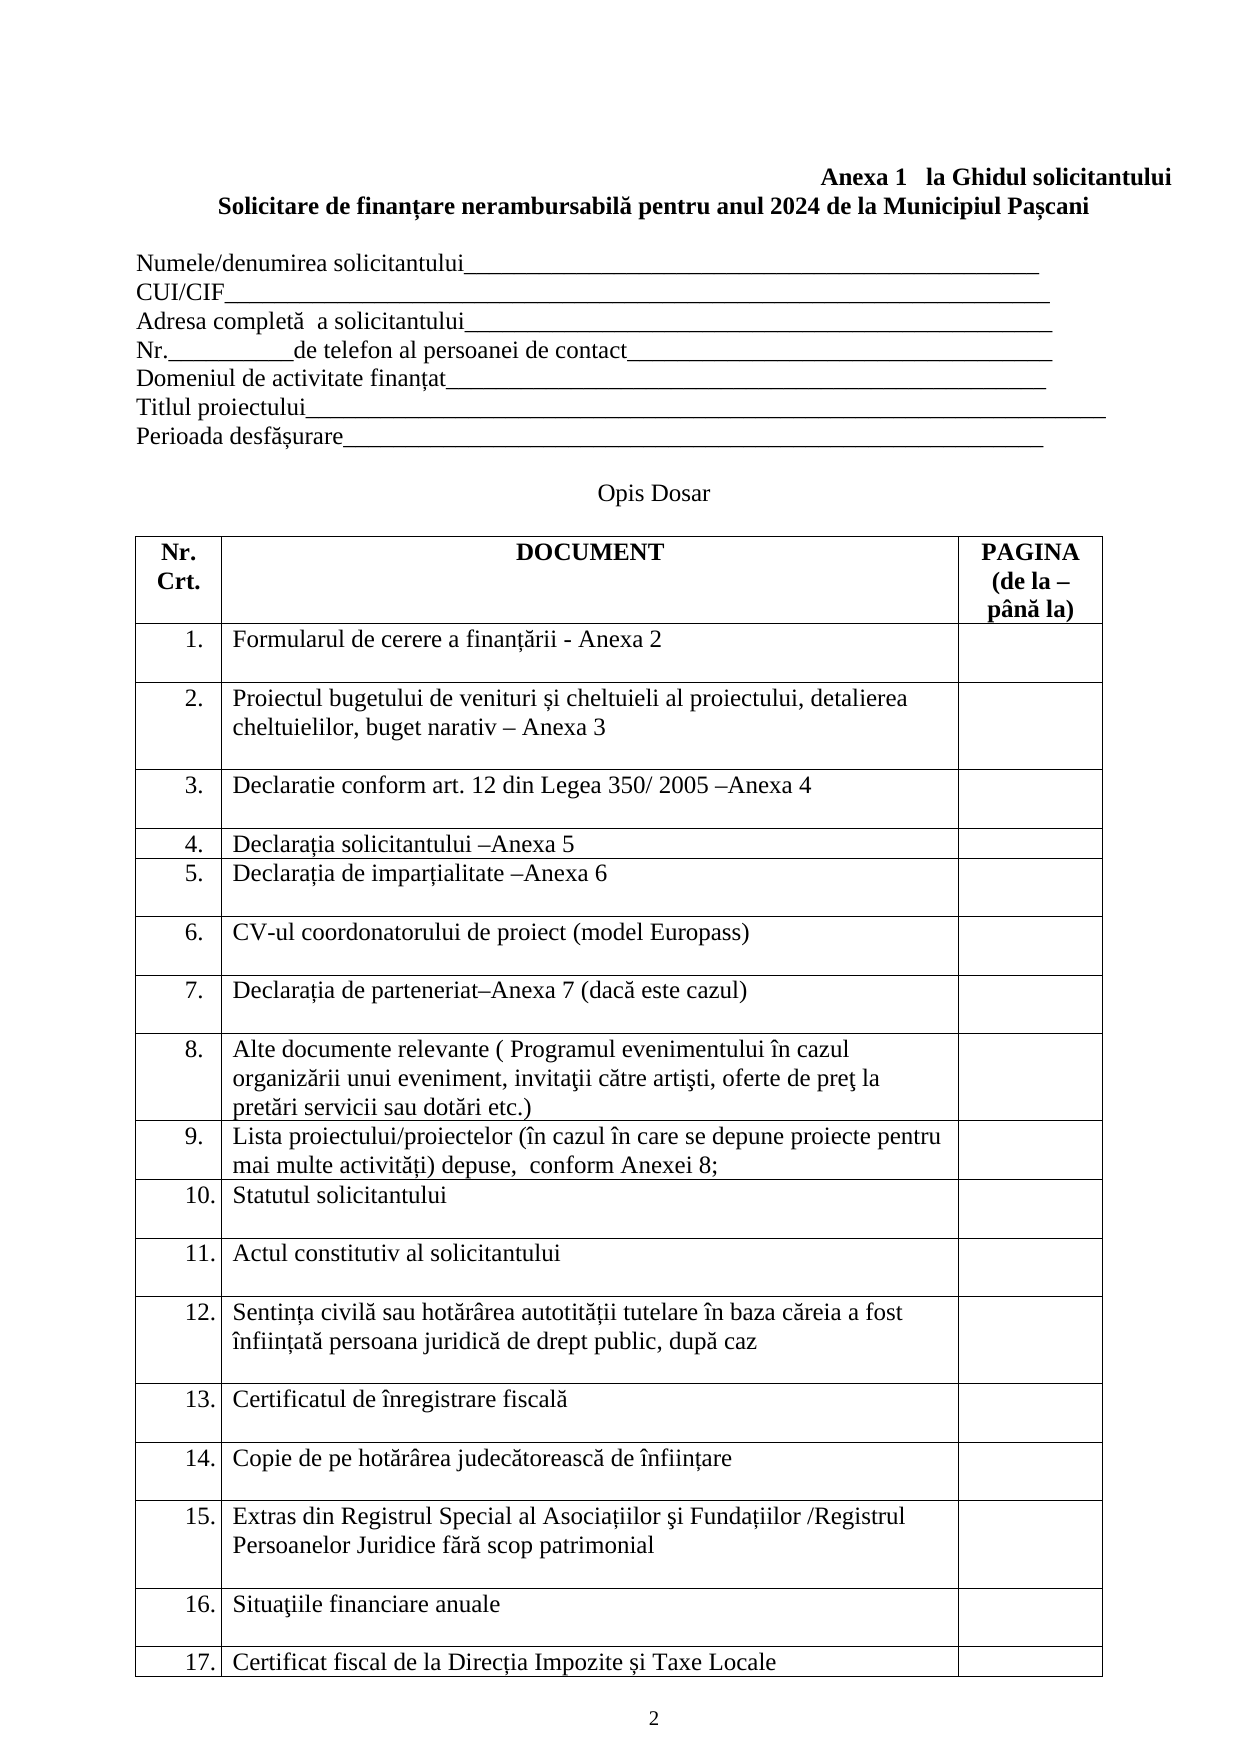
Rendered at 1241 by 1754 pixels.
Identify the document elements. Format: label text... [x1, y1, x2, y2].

table_cell [136, 859, 221, 916]
table_cell [136, 1121, 221, 1179]
table_cell [959, 683, 1102, 769]
text Nr.__________de telefon al persoanei de contact__________________________________ [136, 335, 1172, 363]
table_cell [136, 1647, 221, 1676]
table_cell Actul constitutiv al solicitantului [222, 1239, 958, 1296]
table_cell [959, 1384, 1102, 1442]
text Domeniul de activitate finanțat________________________________________________ [136, 363, 1172, 392]
table_cell Declaratie conform art. 12 din Legea 350/ 2005 –Anexa 4 [222, 770, 958, 828]
table_cell [136, 1443, 221, 1500]
table_cell [136, 917, 221, 974]
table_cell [222, 1647, 958, 1676]
table_cell [959, 859, 1102, 916]
table_cell [136, 1501, 221, 1588]
text Anexa 1 la Ghidul solicitantului [136, 162, 1172, 191]
table_cell Declarația de parteneriat–Anexa 7 (dacă este cazul) [222, 976, 958, 1033]
text Opis Dosar [136, 478, 1172, 507]
table_cell [959, 1501, 1102, 1588]
table_cell Copie de pe hotărârea judecătorească de înființare [222, 1443, 958, 1500]
table_cell Formularul de cerere a finanțării - Anexa 2 [222, 624, 958, 682]
text Numele/denumirea solicitantului______________________________________________ [136, 248, 1172, 277]
table_cell [959, 1589, 1102, 1646]
text Solicitare de finanțare nerambursabilă pentru anul 2024 de la Municipiul Pașcani [136, 191, 1172, 220]
table_cell Situaţiile financiare anuale [222, 1589, 958, 1646]
table_cell [959, 1239, 1102, 1296]
table_cell [136, 683, 221, 769]
table_cell CV-ul coordonatorului de proiect (model Europass) [222, 917, 958, 974]
table_cell [136, 770, 221, 828]
text Perioada desfășurare________________________________________________________ [136, 421, 1172, 450]
table_cell [959, 976, 1102, 1033]
table_cell Certificatul de înregistrare fiscală [222, 1384, 958, 1442]
table_cell [136, 829, 221, 857]
table_cell [959, 1034, 1102, 1120]
table_cell [959, 1180, 1102, 1237]
table_cell Declarația de imparțialitate –Anexa 6 [222, 859, 958, 916]
table_cell Declarația solicitantului –Anexa 5 [222, 829, 958, 857]
table_cell Alte documente relevante ( Programul evenimentului în cazul organizării unui eveniment, invitaţii către artişti, oferte de preţ la pretări servicii sau dotări etc.) [222, 1034, 958, 1120]
table_cell Lista proiectului/proiectelor (în cazul în care se depune proiecte pentru mai multe activități) depuse, conform Anexei 8; [222, 1121, 958, 1179]
text CUI/CIF__________________________________________________________________ [136, 277, 1172, 306]
table_cell [959, 1647, 1102, 1676]
table_cell [959, 917, 1102, 974]
table_header PAGINA (de la – până la) [959, 537, 1102, 623]
table_cell [959, 1121, 1102, 1179]
table_cell Sentința civilă sau hotărârea autotității tutelare în baza căreia a fost înființată persoana juridică de drept public, după caz [222, 1297, 958, 1383]
table_cell Statutul solicitantului [222, 1180, 958, 1237]
text Titlul proiectului________________________________________________________________ [136, 392, 1172, 421]
table_cell [959, 1297, 1102, 1383]
table_header DOCUMENT [222, 537, 958, 623]
table_cell Proiectul bugetului de venituri și cheltuieli al proiectului, detalierea cheltuielilor, buget narativ – Anexa 3 [222, 683, 958, 769]
table_cell [959, 829, 1102, 857]
table_cell [136, 1180, 221, 1237]
table_cell [136, 624, 221, 682]
table_cell [959, 1443, 1102, 1500]
text Adresa completă a solicitantului_______________________________________________ [136, 306, 1172, 335]
table_cell Extras din Registrul Special al Asociațiilor şi Fundațiilor /Registrul Persoanelor Juridice fără scop patrimonial [222, 1501, 958, 1588]
table_cell [959, 624, 1102, 682]
table_cell [136, 1034, 221, 1120]
table_cell [136, 976, 221, 1033]
table_cell [136, 1297, 221, 1383]
table_header Nr. Crt. [136, 537, 221, 623]
table_cell [959, 770, 1102, 828]
table_cell [136, 1384, 221, 1442]
table_cell [136, 1589, 221, 1646]
table_cell [136, 1239, 221, 1296]
